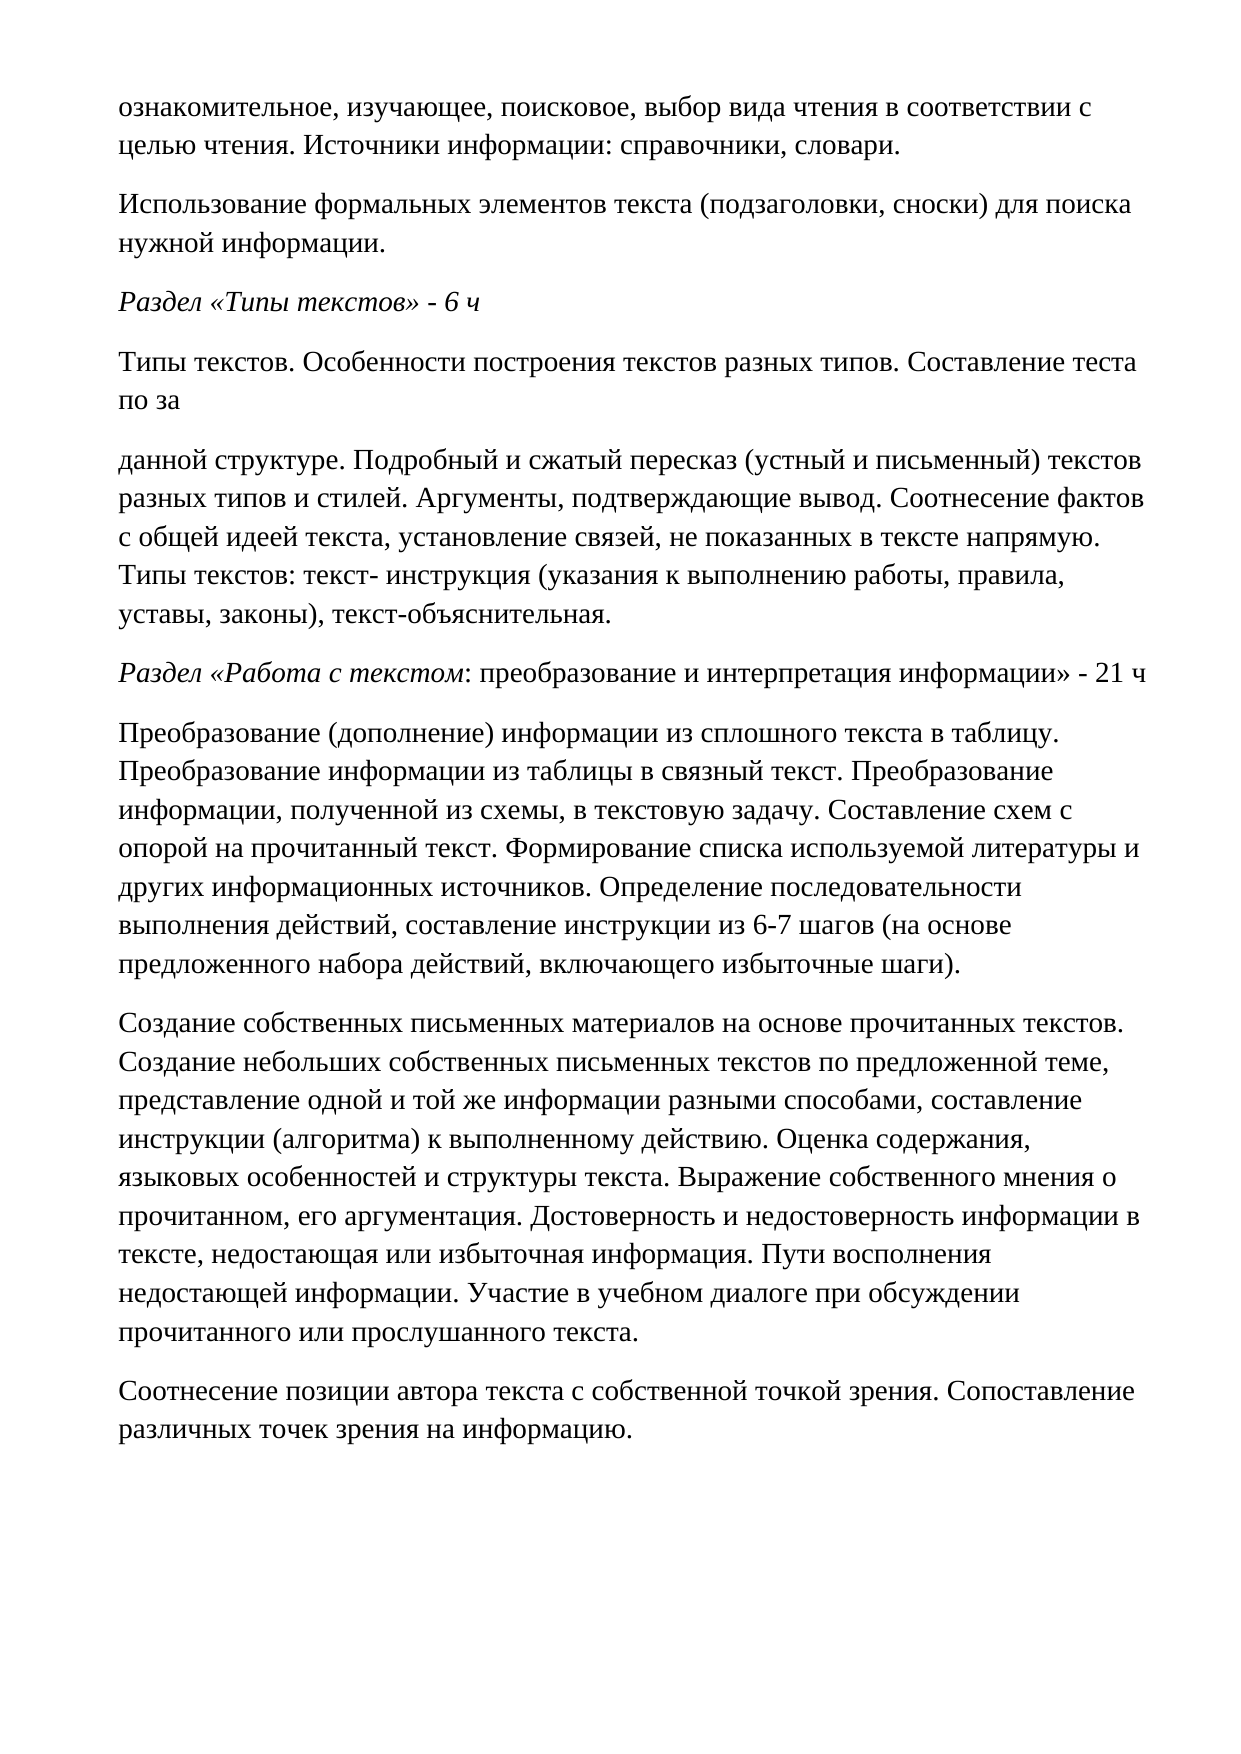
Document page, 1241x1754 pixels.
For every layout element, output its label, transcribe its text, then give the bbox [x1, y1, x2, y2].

text Раздел «Работа с текстом: преобразование и интерпретация информации» - 21 ч [118, 655, 1152, 689]
text Преобразование (дополнение) информации из сплошного текста в таблицу. Преобразование информации из таблицы в связный текст. Преобразование информации, полученной из схемы, в текстовую задачу. Составление схем с опорой на прочитанный текст. Формирование списка используемой литературы и других информационных источников. Определение последовательности выполнения действий, составление инструкции из 6-7 шагов (на основе предложенного набора действий, включающего избыточные шаги). [118, 715, 1152, 979]
text Создание собственных письменных материалов на основе прочитанных текстов. Создание небольших собственных письменных текстов по предложенной теме, представление одной и той же информации разными способами, составление инструкции (алгоритма) к выполненному действию. Оценка содержания, языковых особенностей и структуры текста. Выражение собственного мнения о прочитанном, его аргументация. Достоверность и недостоверность информации в тексте, недостающая или избыточная информация. Пути восполнения недостающей информации. Участие в учебном диалоге при обсуждении прочитанного или прослушанного текста. [118, 1005, 1152, 1347]
text Раздел «Типы текстов» - 6 ч [118, 284, 1152, 318]
text Использование формальных элементов текста (подзаголовки, сноски) для поиска нужной информации. [118, 187, 1152, 259]
text ознакомительное, изучающее, поисковое, выбор вида чтения в соответствии с целью чтения. Источники информации: справочники, словари. [118, 89, 1152, 161]
text Соотнесение позиции автора текста с собственной точкой зрения. Сопоставление различных точек зрения на информацию. [118, 1373, 1152, 1445]
text Типы текстов. Особенности построения текстов разных типов. Составление теста по за [118, 344, 1152, 416]
text данной структуре. Подробный и сжатый пересказ (устный и письменный) текстов разных типов и стилей. Аргументы, подтверждающие вывод. Соотнесение фактов с общей идеей текста, установление связей, не показанных в тексте напрямую. Типы текстов: текст- инструкция (указания к выполнению работы, правила, уставы, законы), текст-объяснительная. [118, 442, 1152, 629]
